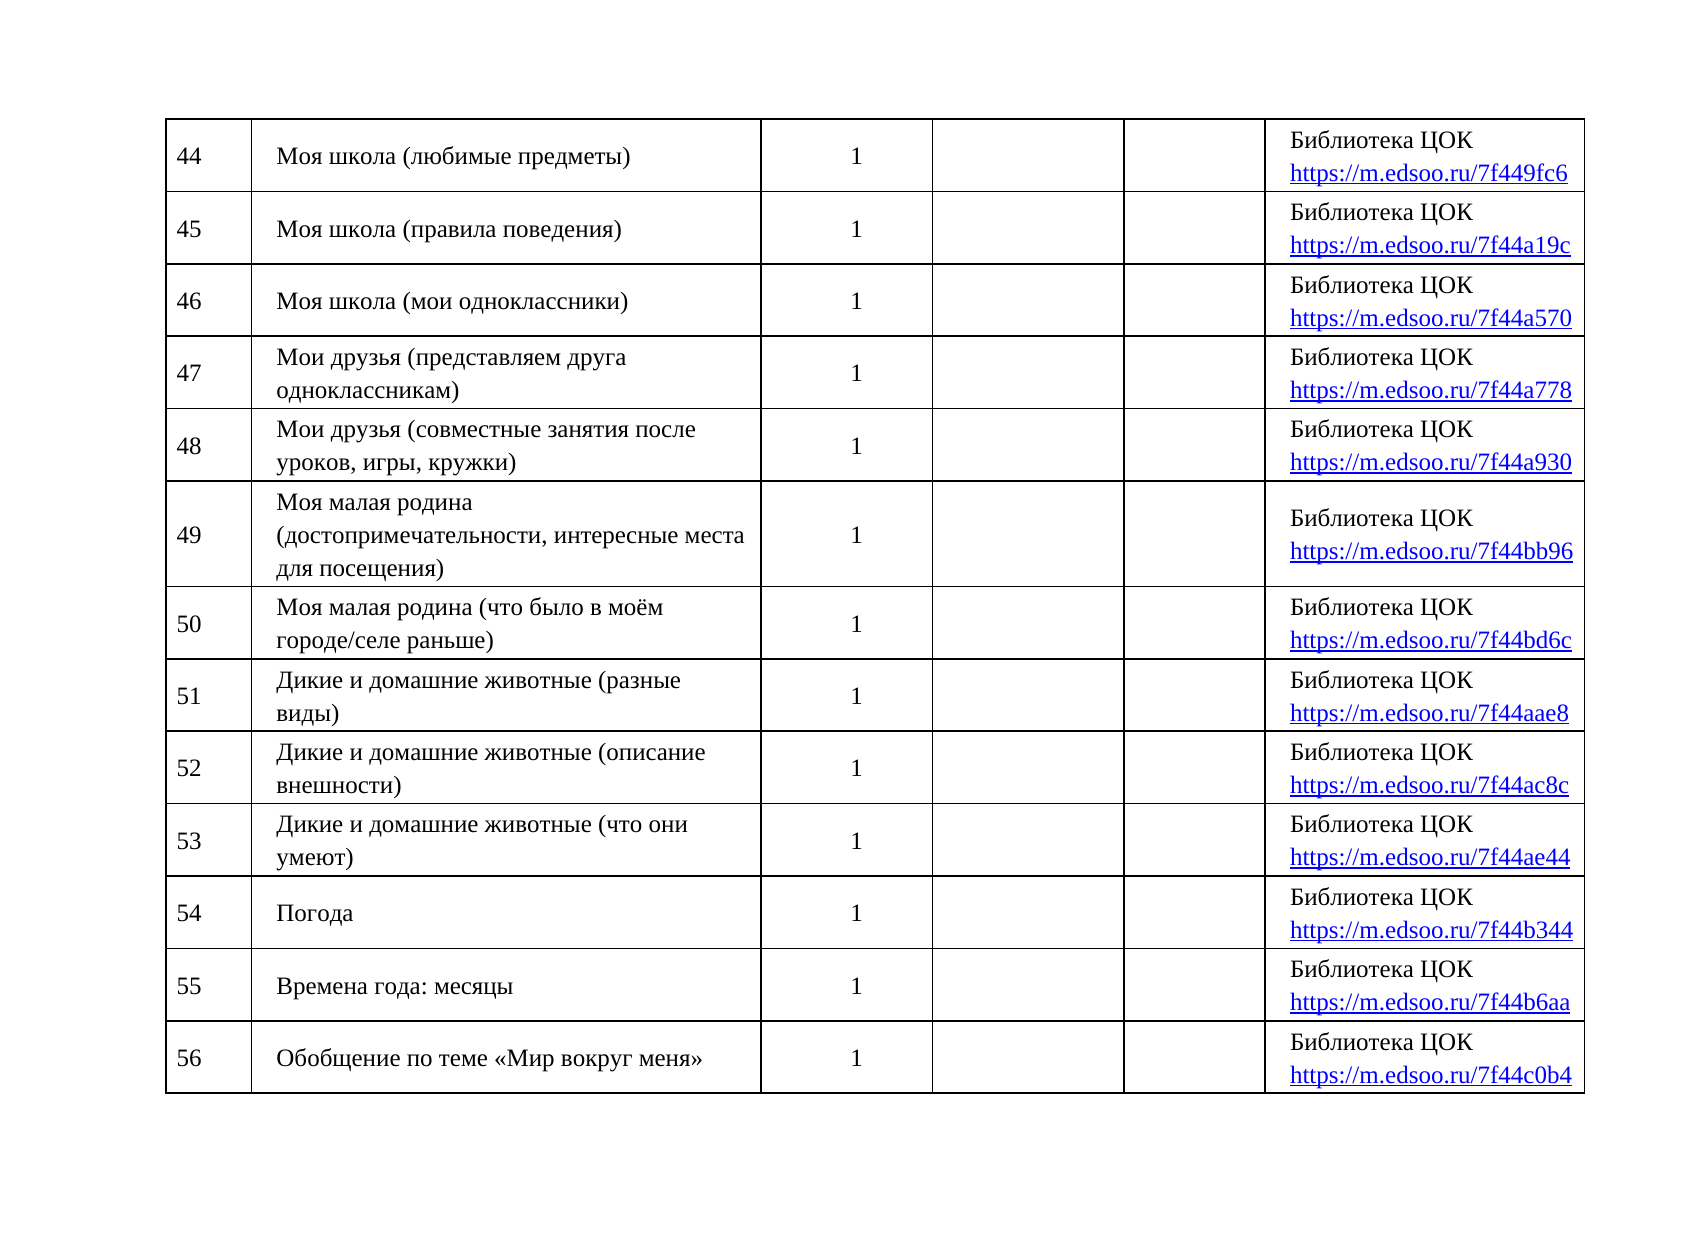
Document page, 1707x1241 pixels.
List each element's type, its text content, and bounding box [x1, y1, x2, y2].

table_cell Времена года: месяцы [252, 949, 760, 1020]
table_cell Моя школа (правила поведения) [252, 192, 760, 263]
table_cell Мои друзья (совместные занятия после уроков, игры, кружки) [252, 409, 760, 480]
table_cell 48 [167, 409, 251, 480]
table_cell Библиотека ЦОК https://m.edsoo.ru/7f44b6aa [1266, 949, 1584, 1020]
table_cell Дикие и домашние животные (что они умеют) [252, 804, 760, 875]
table_cell [1125, 949, 1264, 1020]
table_cell [933, 409, 1123, 480]
table_cell 44 [167, 120, 251, 191]
table_cell Библиотека ЦОК https://m.edsoo.ru/7f44b344 [1266, 877, 1584, 947]
table_cell [1125, 1022, 1264, 1092]
table_cell Библиотека ЦОК https://m.edsoo.ru/7f44aae8 [1266, 660, 1584, 730]
table_cell Моя малая родина (что было в моём городе/селе раньше) [252, 587, 760, 658]
table_cell [933, 192, 1123, 263]
table_cell [1125, 192, 1264, 263]
table_cell Библиотека ЦОК https://m.edsoo.ru/7f44bb96 [1266, 482, 1584, 586]
table_cell 1 [762, 482, 932, 586]
table_cell 1 [762, 1022, 932, 1092]
table_cell [933, 587, 1123, 658]
table_cell 45 [167, 192, 251, 263]
table_cell 1 [762, 949, 932, 1020]
table_cell Моя школа (мои одноклассники) [252, 265, 760, 335]
table_cell [933, 337, 1123, 408]
table_cell 55 [167, 949, 251, 1020]
table_cell Погода [252, 877, 760, 947]
table_cell Мои друзья (представляем друга одноклассникам) [252, 337, 760, 408]
table_cell Библиотека ЦОК https://m.edsoo.ru/7f449fc6 [1266, 120, 1584, 191]
table_cell [933, 265, 1123, 335]
table_cell 47 [167, 337, 251, 408]
table_cell Библиотека ЦОК https://m.edsoo.ru/7f44a778 [1266, 337, 1584, 408]
table_cell [933, 660, 1123, 730]
table_cell 1 [762, 804, 932, 875]
table_cell 46 [167, 265, 251, 335]
table_cell 1 [762, 660, 932, 730]
table_cell 54 [167, 877, 251, 947]
table_cell Библиотека ЦОК https://m.edsoo.ru/7f44a570 [1266, 265, 1584, 335]
table_cell 1 [762, 337, 932, 408]
table_cell Моя малая родина (достопримечательности, интересные места для посещения) [252, 482, 760, 586]
table_cell 53 [167, 804, 251, 875]
table_cell 1 [762, 409, 932, 480]
table_cell 1 [762, 732, 932, 803]
table_cell [1125, 482, 1264, 586]
table_cell [933, 877, 1123, 947]
table_cell Обобщение по теме «Мир вокруг меня» [252, 1022, 760, 1092]
table_cell 1 [762, 120, 932, 191]
table_cell [1125, 409, 1264, 480]
table_cell 1 [762, 265, 932, 335]
table_cell [933, 482, 1123, 586]
table_cell [933, 949, 1123, 1020]
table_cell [1266, 1022, 1584, 1092]
table_cell 52 [167, 732, 251, 803]
table_cell [1125, 804, 1264, 875]
table_cell 1 [762, 192, 932, 263]
table_cell Библиотека ЦОК https://m.edsoo.ru/7f44a930 [1266, 409, 1584, 480]
table_cell 49 [167, 482, 251, 586]
table_cell Моя школа (любимые предметы) [252, 120, 760, 191]
table_cell 50 [167, 587, 251, 658]
table_cell [1125, 877, 1264, 947]
table_cell Дикие и домашние животные (описание внешности) [252, 732, 760, 803]
table_cell [1125, 120, 1264, 191]
table_cell Библиотека ЦОК https://m.edsoo.ru/7f44bd6c [1266, 587, 1584, 658]
table_cell 51 [167, 660, 251, 730]
table_cell Библиотека ЦОК https://m.edsoo.ru/7f44a19c [1266, 192, 1584, 263]
table_cell 1 [762, 877, 932, 947]
table_cell [933, 804, 1123, 875]
table_cell [1125, 265, 1264, 335]
table_cell [1125, 660, 1264, 730]
table_cell [1125, 587, 1264, 658]
table_cell [933, 732, 1123, 803]
table_cell [933, 1022, 1123, 1092]
table_cell Библиотека ЦОК https://m.edsoo.ru/7f44ae44 [1266, 804, 1584, 875]
table_cell Дикие и домашние животные (разные виды) [252, 660, 760, 730]
table_cell [1125, 337, 1264, 408]
table_cell 56 [167, 1022, 251, 1092]
table_cell Библиотека ЦОК https://m.edsoo.ru/7f44ac8c [1266, 732, 1584, 803]
table_cell [933, 120, 1123, 191]
table_cell [1125, 732, 1264, 803]
table_cell 1 [762, 587, 932, 658]
